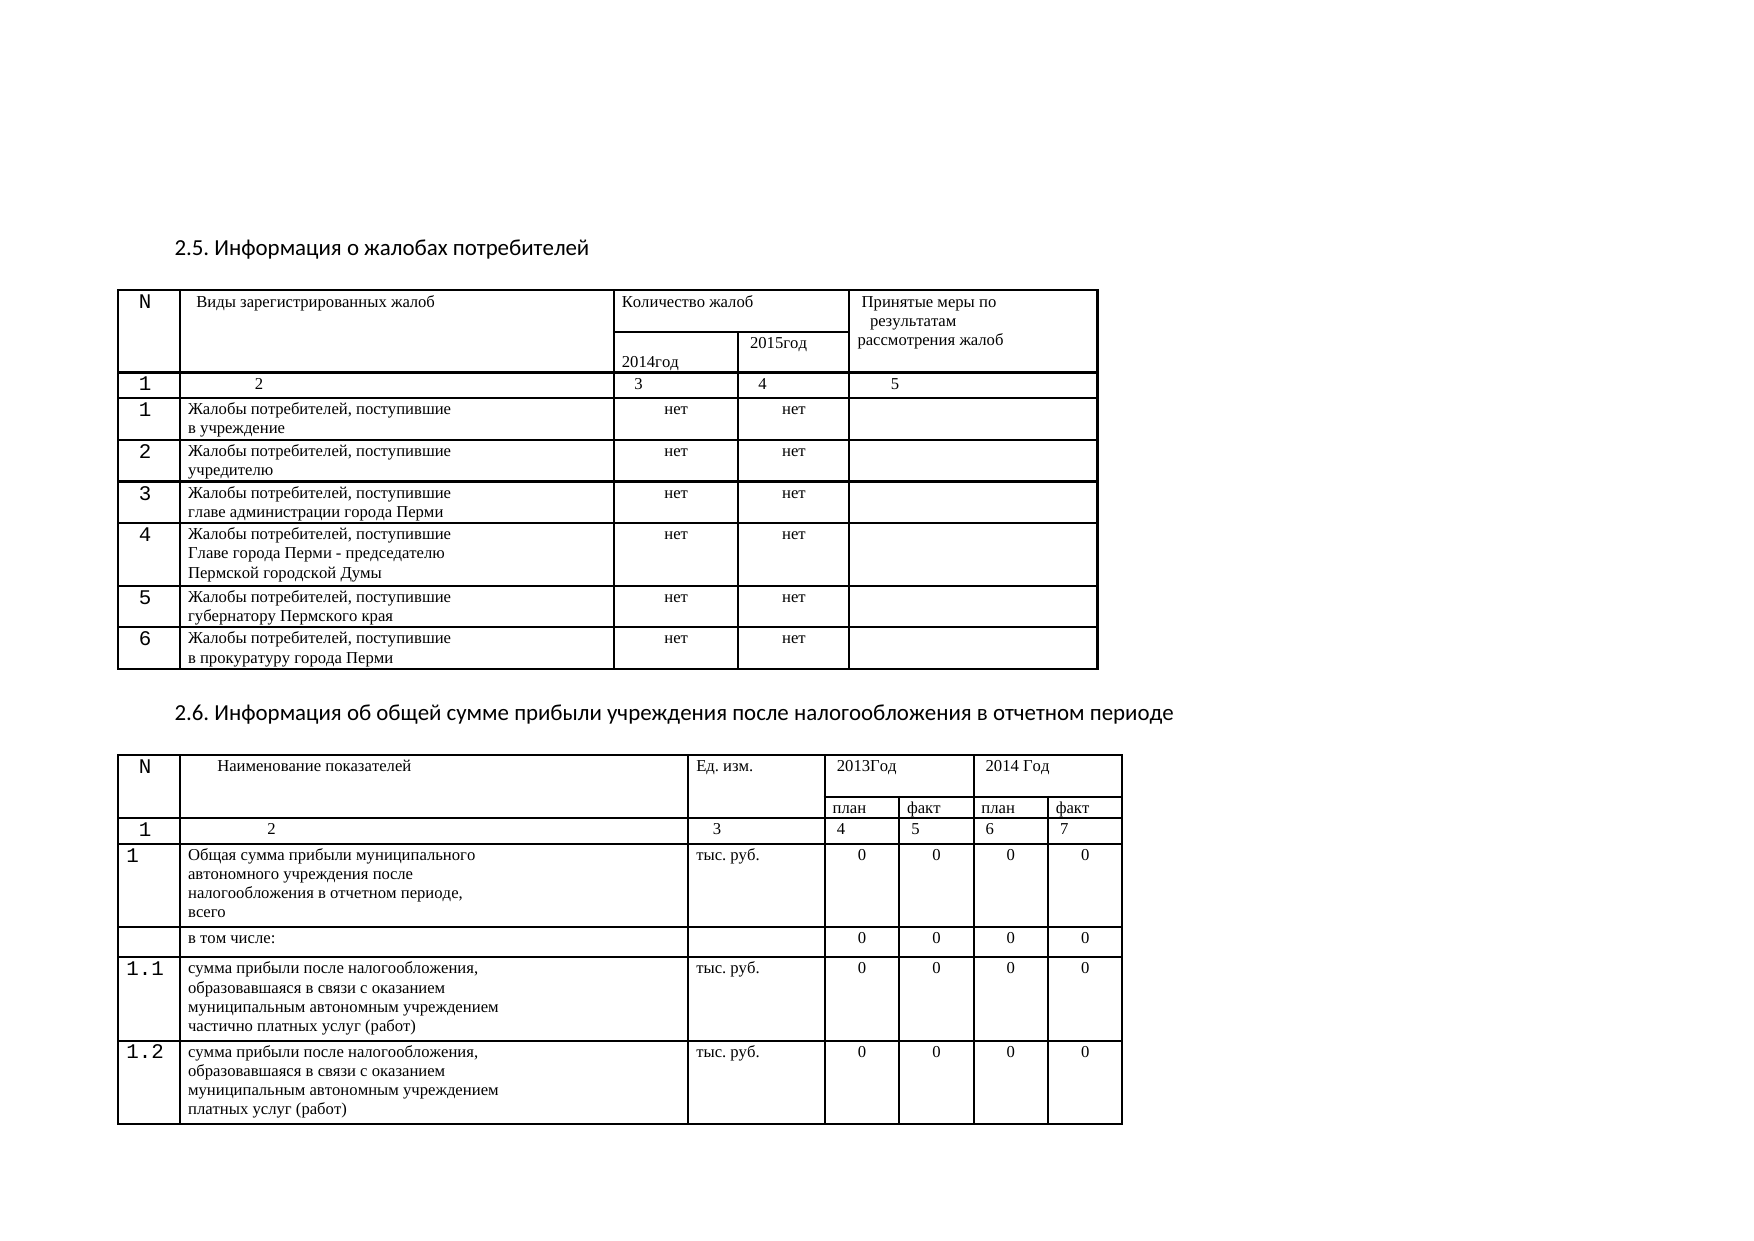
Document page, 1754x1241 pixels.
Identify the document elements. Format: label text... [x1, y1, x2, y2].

table_header 2014 Год [975, 756, 1121, 796]
table_cell [850, 483, 1096, 522]
table_cell нет [739, 483, 848, 522]
table_cell нет [615, 628, 737, 668]
table_cell [119, 928, 179, 956]
table_cell 0 [975, 1042, 1047, 1123]
text 2.5. Информация о жалобах потребителей [118, 233, 1636, 261]
table_header Количество жалоб [615, 291, 848, 331]
table_cell 2 [181, 374, 613, 397]
table_cell 1 [119, 374, 179, 397]
table_cell 4 [826, 819, 898, 843]
table_cell нет [739, 441, 848, 480]
table_cell нет [615, 483, 737, 522]
table_cell нет [739, 399, 848, 439]
table_cell 5 [900, 819, 973, 843]
table_cell нет [739, 628, 848, 668]
table_cell факт [900, 798, 973, 817]
table_cell 6 [975, 819, 1047, 843]
table_cell нет [615, 441, 737, 480]
table_cell 0 [975, 958, 1047, 1039]
table_cell 0 [1049, 928, 1121, 956]
table_cell сумма прибыли после налогообложения, образовавшаяся в связи с оказанием муниципальным автономным учреждением платных услуг (работ) [181, 1042, 687, 1123]
table_cell нет [615, 399, 737, 439]
table_cell 0 [826, 928, 898, 956]
table_cell 2014год [615, 333, 737, 371]
table_cell 5 [850, 374, 1096, 397]
table_cell [850, 628, 1096, 668]
table_cell 3 [615, 374, 737, 397]
table_header N [119, 756, 179, 817]
table_cell 2015год [739, 333, 848, 371]
table_cell факт [1049, 798, 1121, 817]
table_cell тыс. руб. [689, 958, 824, 1039]
table_cell 7 [1049, 819, 1121, 843]
table_header Виды зарегистрированных жалоб [181, 291, 613, 371]
table_cell 4 [739, 374, 848, 397]
table_cell Жалобы потребителей, поступившие в учреждение [181, 399, 613, 439]
table_cell 0 [975, 928, 1047, 956]
table_cell [850, 441, 1096, 480]
table_cell 0 [900, 958, 973, 1039]
table_cell 0 [975, 845, 1047, 926]
table_cell 0 [900, 1042, 973, 1123]
text 2.6. Информация об общей сумме прибыли учреждения после налогообложения в отчетном периоде [118, 698, 1636, 726]
table_header Наименование показателей [181, 756, 687, 817]
table_cell 0 [826, 1042, 898, 1123]
table_cell нет [615, 587, 737, 626]
table_cell 0 [1049, 845, 1121, 926]
table_cell Жалобы потребителей, поступившие учредителю [181, 441, 613, 480]
table_cell 1 [119, 819, 179, 843]
table_cell в том числе: [181, 928, 687, 956]
table_cell 4 [119, 524, 179, 584]
table_cell план [826, 798, 898, 817]
table_cell Жалобы потребителей, поступившие губернатору Пермского края [181, 587, 613, 626]
table_cell 1.1 [119, 958, 179, 1039]
table_cell тыс. руб. [689, 1042, 824, 1123]
table_cell план [975, 798, 1047, 817]
table_cell 1 [119, 399, 179, 439]
table_header 2013Год [826, 756, 973, 796]
table_cell 2 [119, 441, 179, 480]
table_cell Жалобы потребителей, поступившие главе администрации города Перми [181, 483, 613, 522]
table_cell 0 [900, 845, 973, 926]
table_cell Жалобы потребителей, поступившие Главе города Перми - председателю Пермской городской Думы [181, 524, 613, 584]
table_cell нет [739, 587, 848, 626]
table_cell 0 [826, 958, 898, 1039]
table_cell Жалобы потребителей, поступившие в прокуратуру города Перми [181, 628, 613, 668]
table_cell сумма прибыли после налогообложения, образовавшаяся в связи с оказанием муниципальным автономным учреждением частично платных услуг (работ) [181, 958, 687, 1039]
table_cell 3 [689, 819, 824, 843]
table_header Принятые меры по результатам рассмотрения жалоб [850, 291, 1096, 371]
table_cell [850, 524, 1096, 584]
table_cell 0 [1049, 1042, 1121, 1123]
table_cell [689, 928, 824, 956]
table_cell 0 [826, 845, 898, 926]
table_cell [850, 587, 1096, 626]
table_cell 1.2 [119, 1042, 179, 1123]
table_cell 5 [119, 587, 179, 626]
table_header N [119, 291, 179, 371]
table_header Ед. изм. [689, 756, 824, 817]
table_cell [850, 399, 1096, 439]
table_cell 3 [119, 483, 179, 522]
table_cell 0 [1049, 958, 1121, 1039]
table_cell 2 [181, 819, 687, 843]
table_cell 1 [119, 845, 179, 926]
table_cell Общая сумма прибыли муниципального автономного учреждения после налогообложения в отчетном периоде, всего [181, 845, 687, 926]
table_cell нет [739, 524, 848, 584]
table_cell 6 [119, 628, 179, 668]
table_cell нет [615, 524, 737, 584]
table_cell 0 [900, 928, 973, 956]
table_cell тыс. руб. [689, 845, 824, 926]
